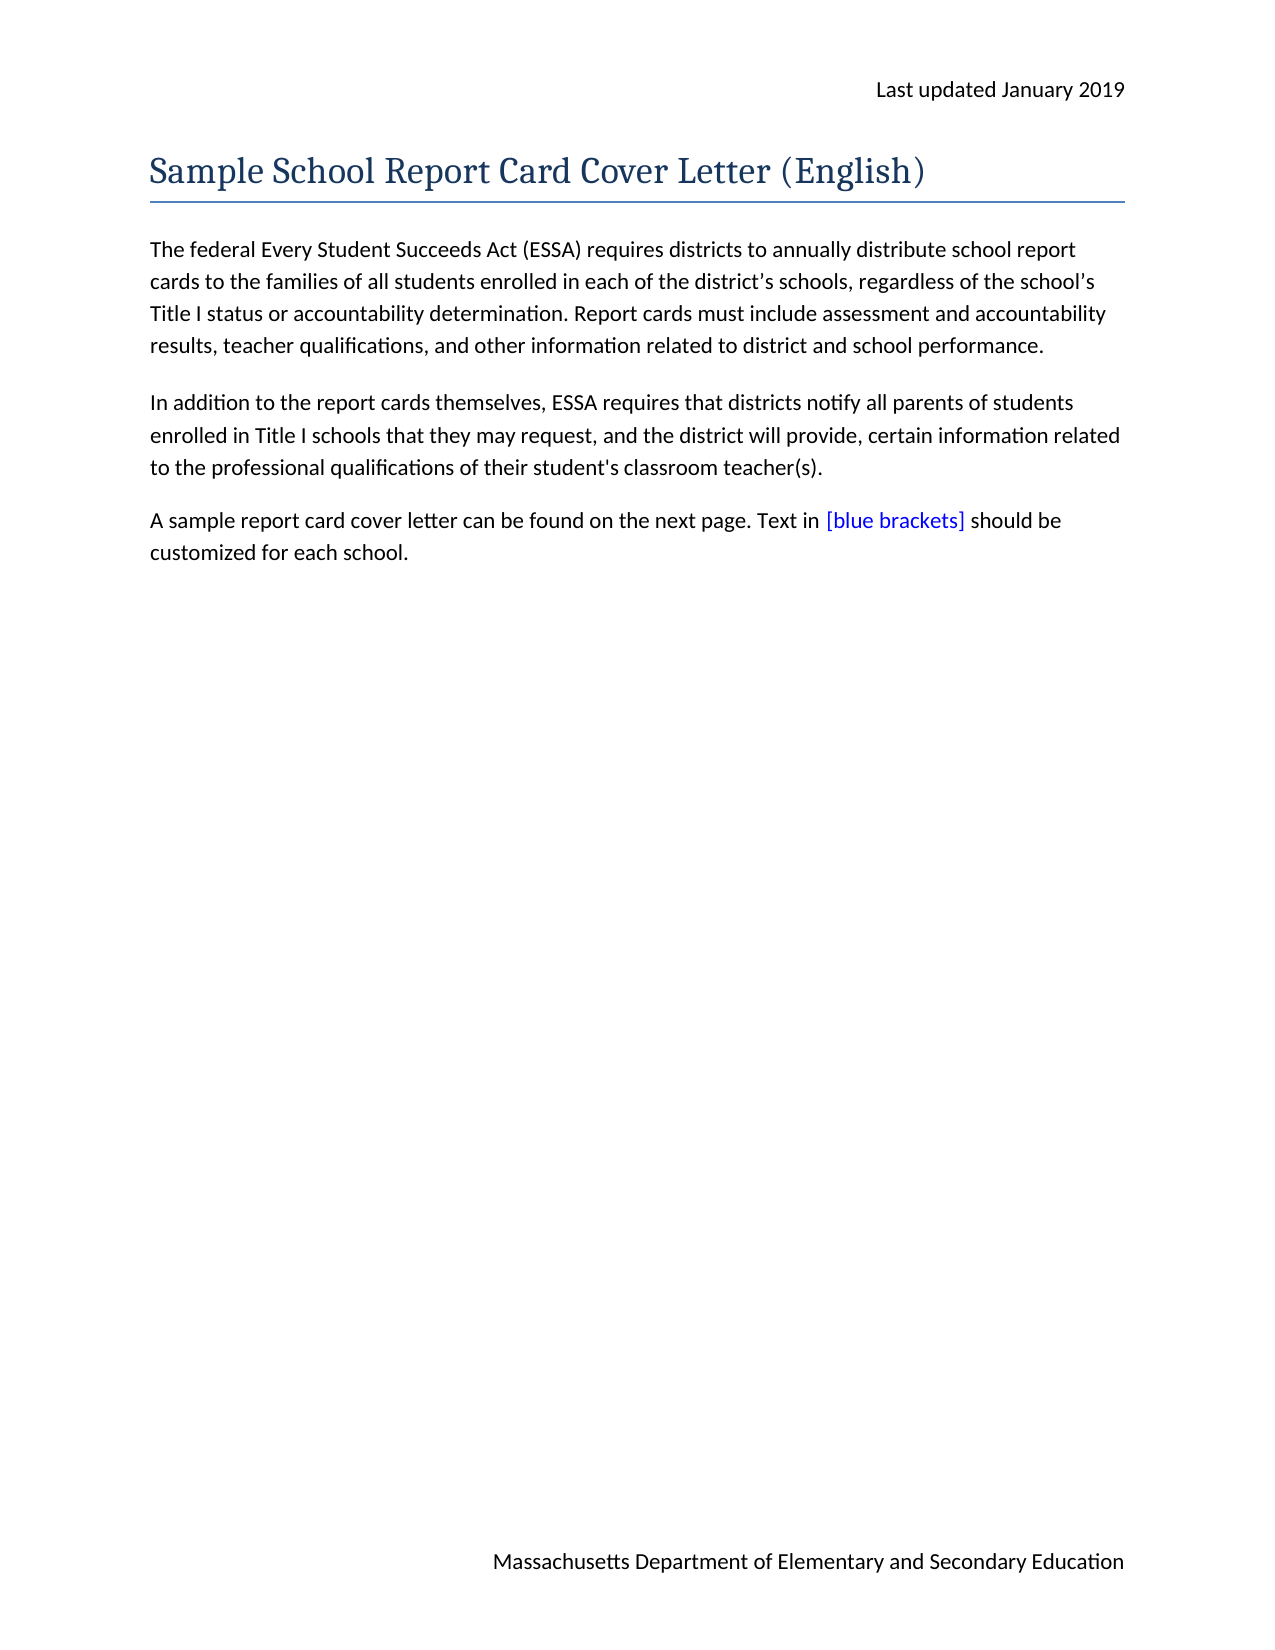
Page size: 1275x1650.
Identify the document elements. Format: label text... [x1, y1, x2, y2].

text In addition to the report cards themselves, ESSA requires that districts notify all parents of students enrolled in Title I schools that they may request, and the district will provide, certain information related to the professional qualifications of their student's classroom teacher(s). [150, 388, 1125, 481]
text The federal Every Student Succeeds Act (ESSA) requires districts to annually distribute school report cards to the families of all students enrolled in each of the district’s schools, regardless of the school’s Title I status or accountability determination. Report cards must include assessment and accountability results, teacher qualifications, and other information related to district and school performance. [150, 235, 1125, 359]
title Sample School Report Card Cover Letter (English) [150, 150, 1125, 201]
text A sample report card cover letter can be found on the next page. Text in [blue brackets] should be customized for each school. [150, 506, 1125, 566]
